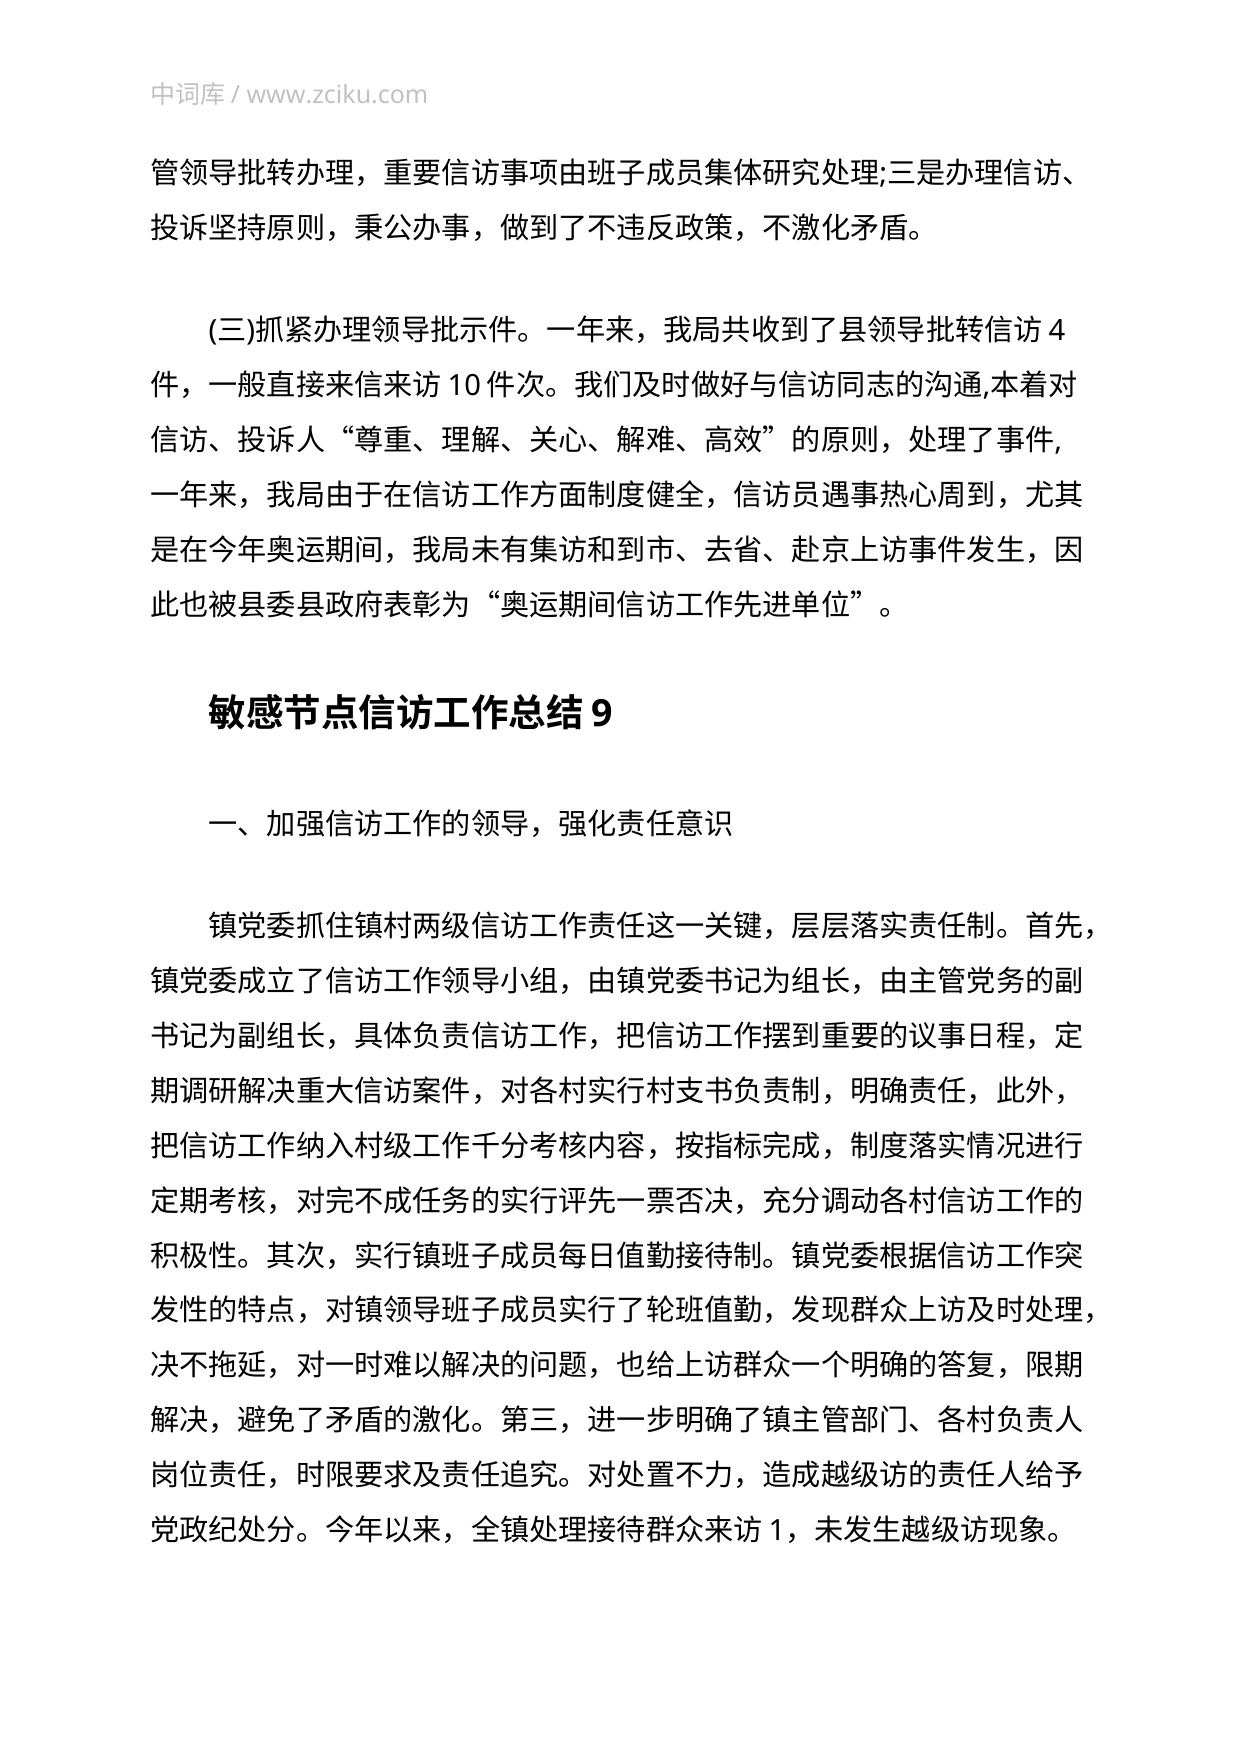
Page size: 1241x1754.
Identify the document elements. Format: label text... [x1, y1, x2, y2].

text 镇党委抓住镇村两级信访工作责任这一关键，层层落实责任制。首先，镇党委成立了信访工作领导小组，由镇党委书记为组长，由主管党务的副书记为副组长，具体负责信访工作，把信访工作摆到重要的议事日程，定期调研解决重大信访案件，对各村实行村支书负责制，明确责任，此外，把信访工作纳入村级工作千分考核内容，按指标完成，制度落实情况进行定期考核，对完不成任务的实行评先一票否决，充分调动各村信访工作的积极性。其次，实行镇班子成员每日值勤接待制。镇党委根据信访工作突发性的特点，对镇领导班子成员实行了轮班值勤，发现群众上访及时处理，决不拖延，对一时难以解决的问题，也给上访群众一个明确的答复，限期解决，避免了矛盾的激化。第三，进一步明确了镇主管部门、各村负责人岗位责任，时限要求及责任追究。对处置不力，造成越级访的责任人给予党政纪处分。今年以来，全镇处理接待群众来访1，未发生越级访现象。 [150, 903, 1090, 1549]
text 敏感节点信访工作总结9 [150, 683, 1090, 738]
text (三)抓紧办理领导批示件。一年来，我局共收到了县领导批转信访4件，一般直接来信来访10件次。我们及时做好与信访同志的沟通,本着对信访、投诉人“尊重、理解、关心、解难、高效”的原则，处理了事件,一年来，我局由于在信访工作方面制度健全，信访员遇事热心周到，尤其是在今年奥运期间，我局未有集访和到市、去省、赴京上访事件发生，因此也被县委县政府表彰为“奥运期间信访工作先进单位”。 [150, 307, 1090, 624]
text 一、加强信访工作的领导，强化责任意识 [150, 801, 1090, 843]
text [150, 150, 1090, 247]
